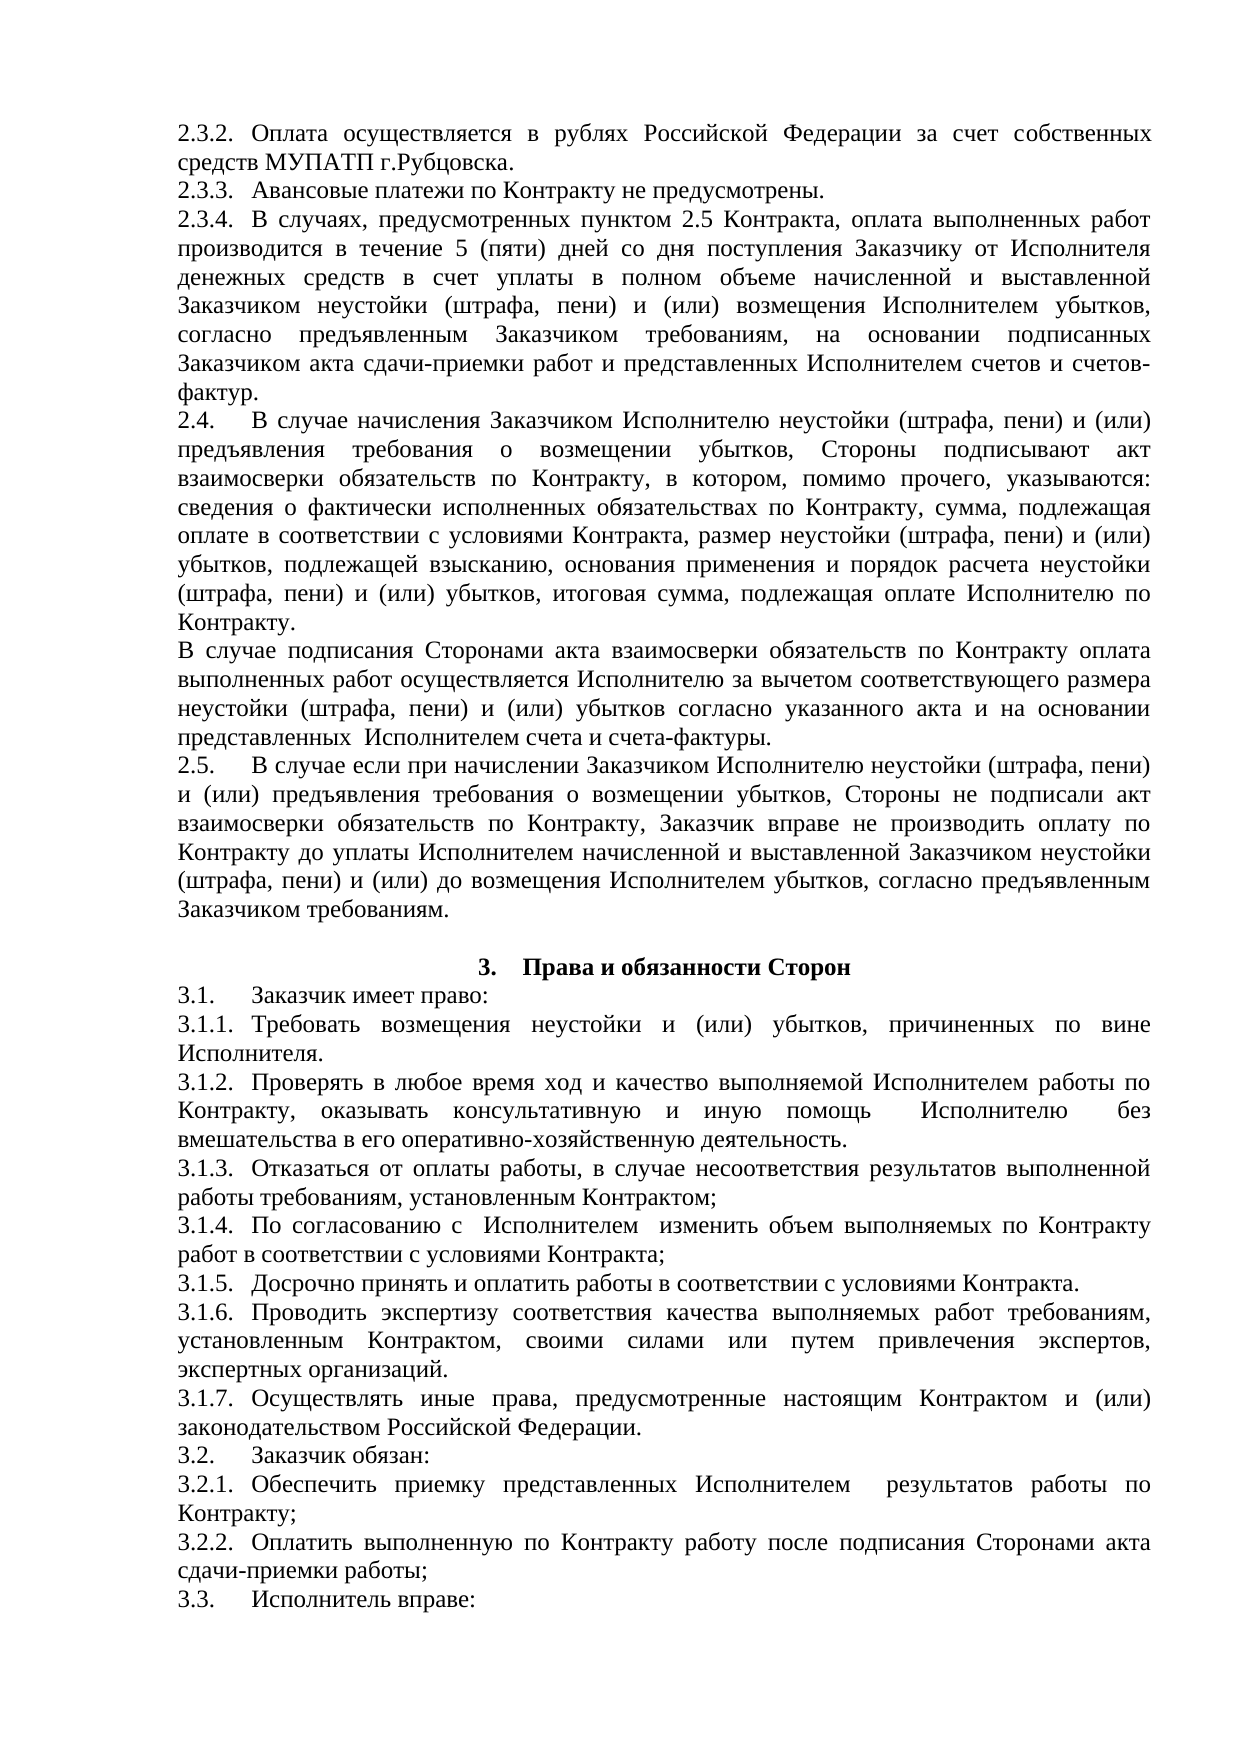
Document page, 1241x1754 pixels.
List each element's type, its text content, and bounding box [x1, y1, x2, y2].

list По согласованию с Исполнителем изменить объем выполняемых по Контракту работ в соответствии с условиями Контракта; [177, 1211, 1152, 1268]
list Оплата осуществляется в рублях Российской Федерации за счет собственных средств МУПАТП г.Рубцовска. [177, 118, 1152, 176]
list Заказчик имеет право: [177, 981, 1152, 1009]
list Проводить экспертизу соответствия качества выполняемых работ требованиям, установленным Контрактом, своими силами или путем привлечения экспертов, экспертных организаций. [177, 1297, 1152, 1383]
list Осуществлять иные права, предусмотренные настоящим Контрактом и (или) законодательством Российской Федерации. [177, 1383, 1152, 1441]
list В случае начисления Заказчиком Исполнителю неустойки (штрафа, пени) и (или) предъявления требования о возмещении убытков, Стороны подписывают акт взаимосверки обязательств по Контракту, в котором, помимо прочего, указываются: сведения о фактически исполненных обязательствах по Контракту, сумма, подлежащая оплате в соответствии с условиями Контракта, размер неустойки (штрафа, пени) и (или) убытков, подлежащей взысканию, основания применения и порядок расчета неустойки (штрафа, пени) и (или) убытков, итоговая сумма, подлежащая оплате Исполнителю по Контракту. [177, 406, 1152, 636]
list Отказаться от оплаты работы, в случае несоответствия результатов выполненной работы требованиям, установленным Контрактом; [177, 1153, 1152, 1211]
list Обеспечить приемку представленных Исполнителем результатов работы по Контракту; [177, 1469, 1152, 1527]
list Досрочно принять и оплатить работы в соответствии с условиями Контракта. [177, 1268, 1152, 1297]
list Исполнитель вправе: [177, 1584, 1152, 1613]
list Права и обязанности Сторон [177, 952, 1152, 981]
list Проверять в любое время ход и качество выполняемой Исполнителем работы по Контракту, оказывать консультативную и иную помощь Исполнителю без вмешательства в его оперативно-хозяйственную деятельность. [177, 1067, 1152, 1153]
list Заказчик обязан: [177, 1441, 1152, 1469]
text В случае подписания Сторонами акта взаимосверки обязательств по Контракту оплата выполненных работ осуществляется Исполнителю за вычетом соответствующего размера неустойки (штрафа, пени) и (или) убытков согласно указанного акта и на основании представленных Исполнителем счета и счета-фактуры. [177, 636, 1152, 751]
list Оплатить выполненную по Контракту работу после подписания Сторонами акта сдачи-приемки работы; [177, 1527, 1152, 1584]
list В случаях, предусмотренных пунктом 2.5 Контракта, оплата выполненных работ производится в течение 5 (пяти) дней со дня поступления Заказчику от Исполнителя денежных средств в счет уплаты в полном объеме начисленной и выставленной Заказчиком неустойки (штрафа, пени) и (или) возмещения Исполнителем убытков, согласно предъявленным Заказчиком требованиям, на основании подписанных Заказчиком акта сдачи-приемки работ и представленных Исполнителем счетов и счетов-фактур. [177, 204, 1152, 406]
list В случае если при начислении Заказчиком Исполнителю неустойки (штрафа, пени) и (или) предъявления требования о возмещении убытков, Стороны не подписали акт взаимосверки обязательств по Контракту, Заказчик вправе не производить оплату по Контракту до уплаты Исполнителем начисленной и выставленной Заказчиком неустойки (штрафа, пени) и (или) до возмещения Исполнителем убытков, согласно предъявленным Заказчиком требованиям. [177, 751, 1152, 923]
list Авансовые платежи по Контракту не предусмотрены. [177, 176, 1152, 204]
list Требовать возмещения неустойки и (или) убытков, причиненных по вине Исполнителя. [177, 1009, 1152, 1067]
